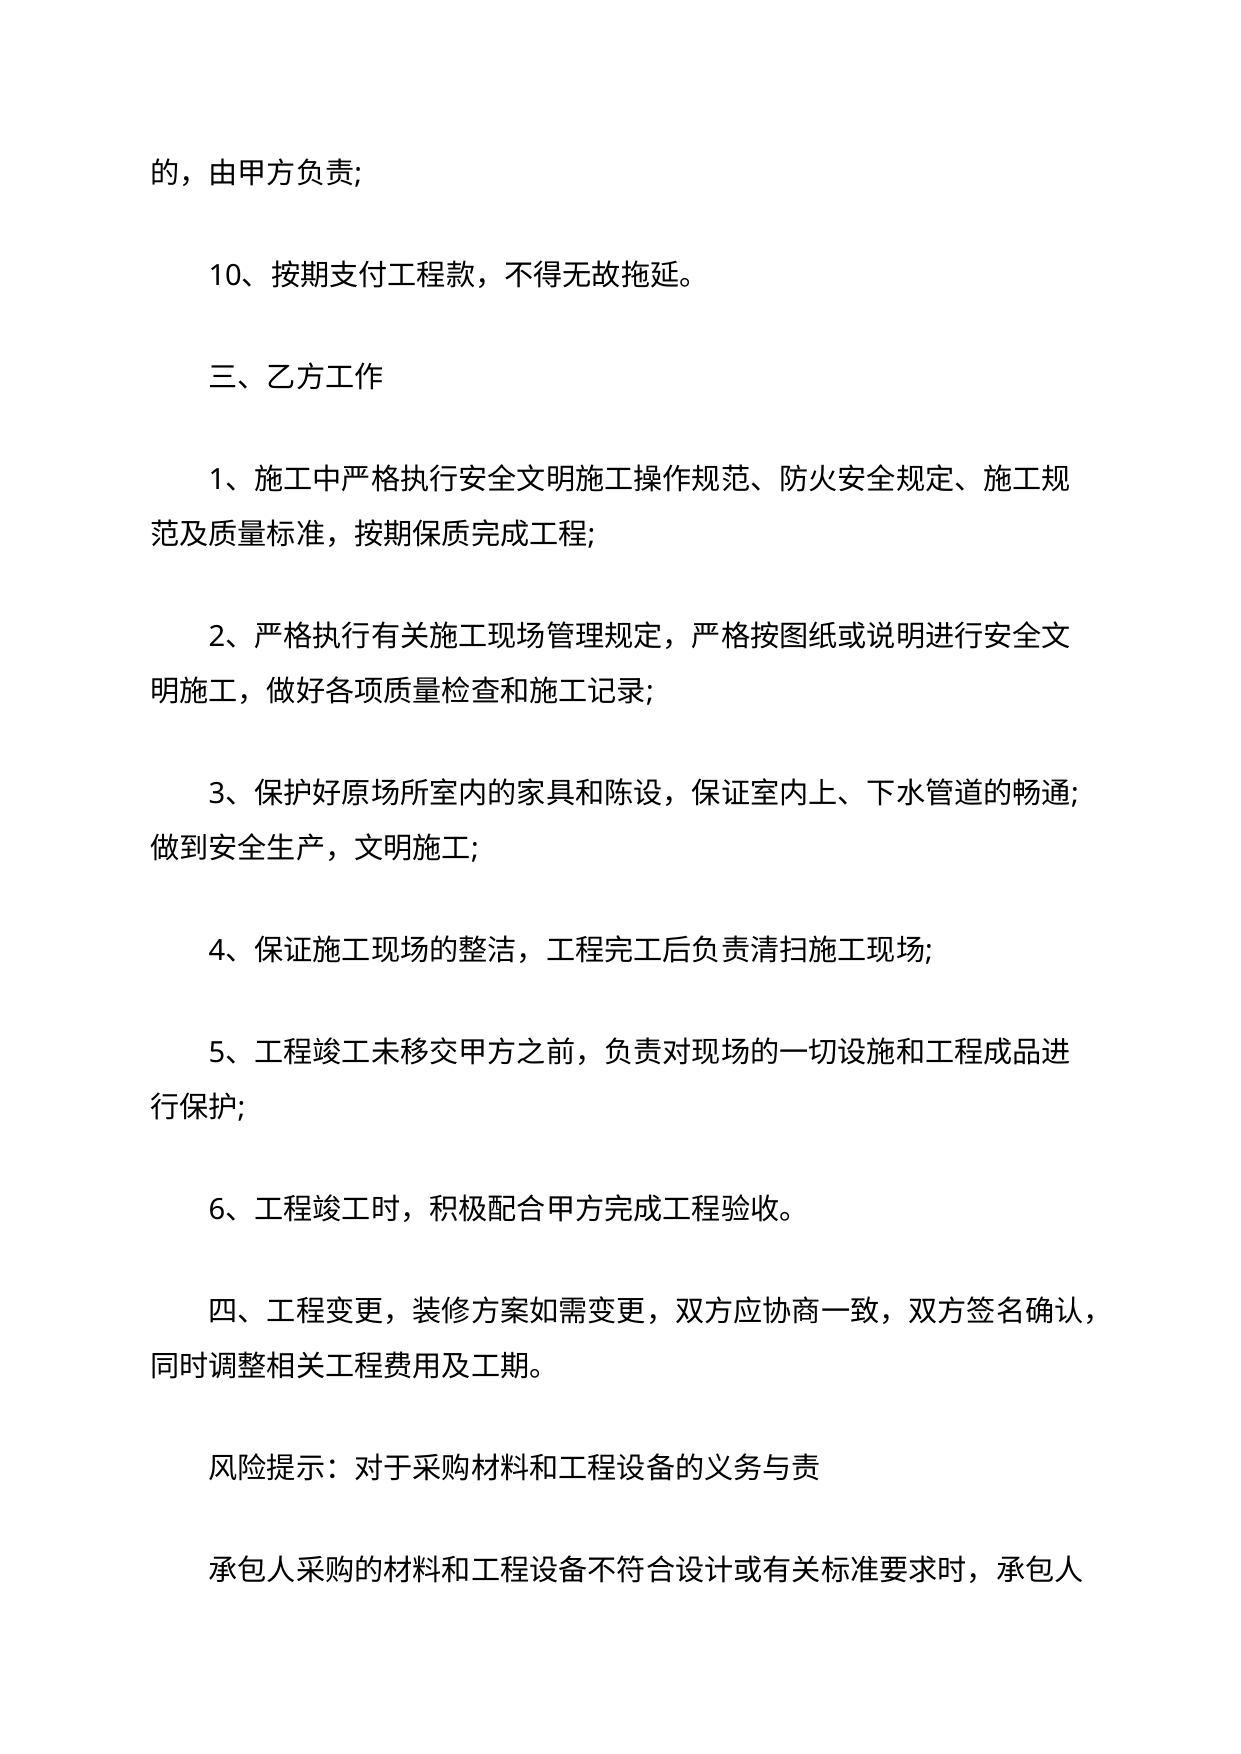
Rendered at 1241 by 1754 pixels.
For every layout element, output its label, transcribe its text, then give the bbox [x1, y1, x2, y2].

text 4、保证施工现场的整洁，工程完工后负责清扫施工现场; [150, 927, 1090, 969]
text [150, 150, 1090, 192]
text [150, 1546, 1090, 1588]
text 10、按期支付工程款，不得无故拖延。 [150, 252, 1090, 294]
text 1、施工中严格执行安全文明施工操作规范、防火安全规定、施工规范及质量标准，按期保质完成工程; [150, 456, 1090, 553]
text 6、工程竣工时，积极配合甲方完成工程验收。 [150, 1186, 1090, 1228]
text 5、工程竣工未移交甲方之前，负责对现场的一切设施和工程成品进行保护; [150, 1029, 1090, 1126]
text 三、乙方工作 [150, 354, 1090, 396]
text 四、工程变更，装修方案如需变更，双方应协商一致，双方签名确认，同时调整相关工程费用及工期。 [150, 1288, 1090, 1385]
text 风险提示：对于采购材料和工程设备的义务与责 [150, 1444, 1090, 1487]
text 3、保护好原场所室内的家具和陈设，保证室内上、下水管道的畅通;做到安全生产，文明施工; [150, 770, 1090, 867]
text 2、严格执行有关施工现场管理规定，严格按图纸或说明进行安全文明施工，做好各项质量检查和施工记录; [150, 613, 1090, 710]
